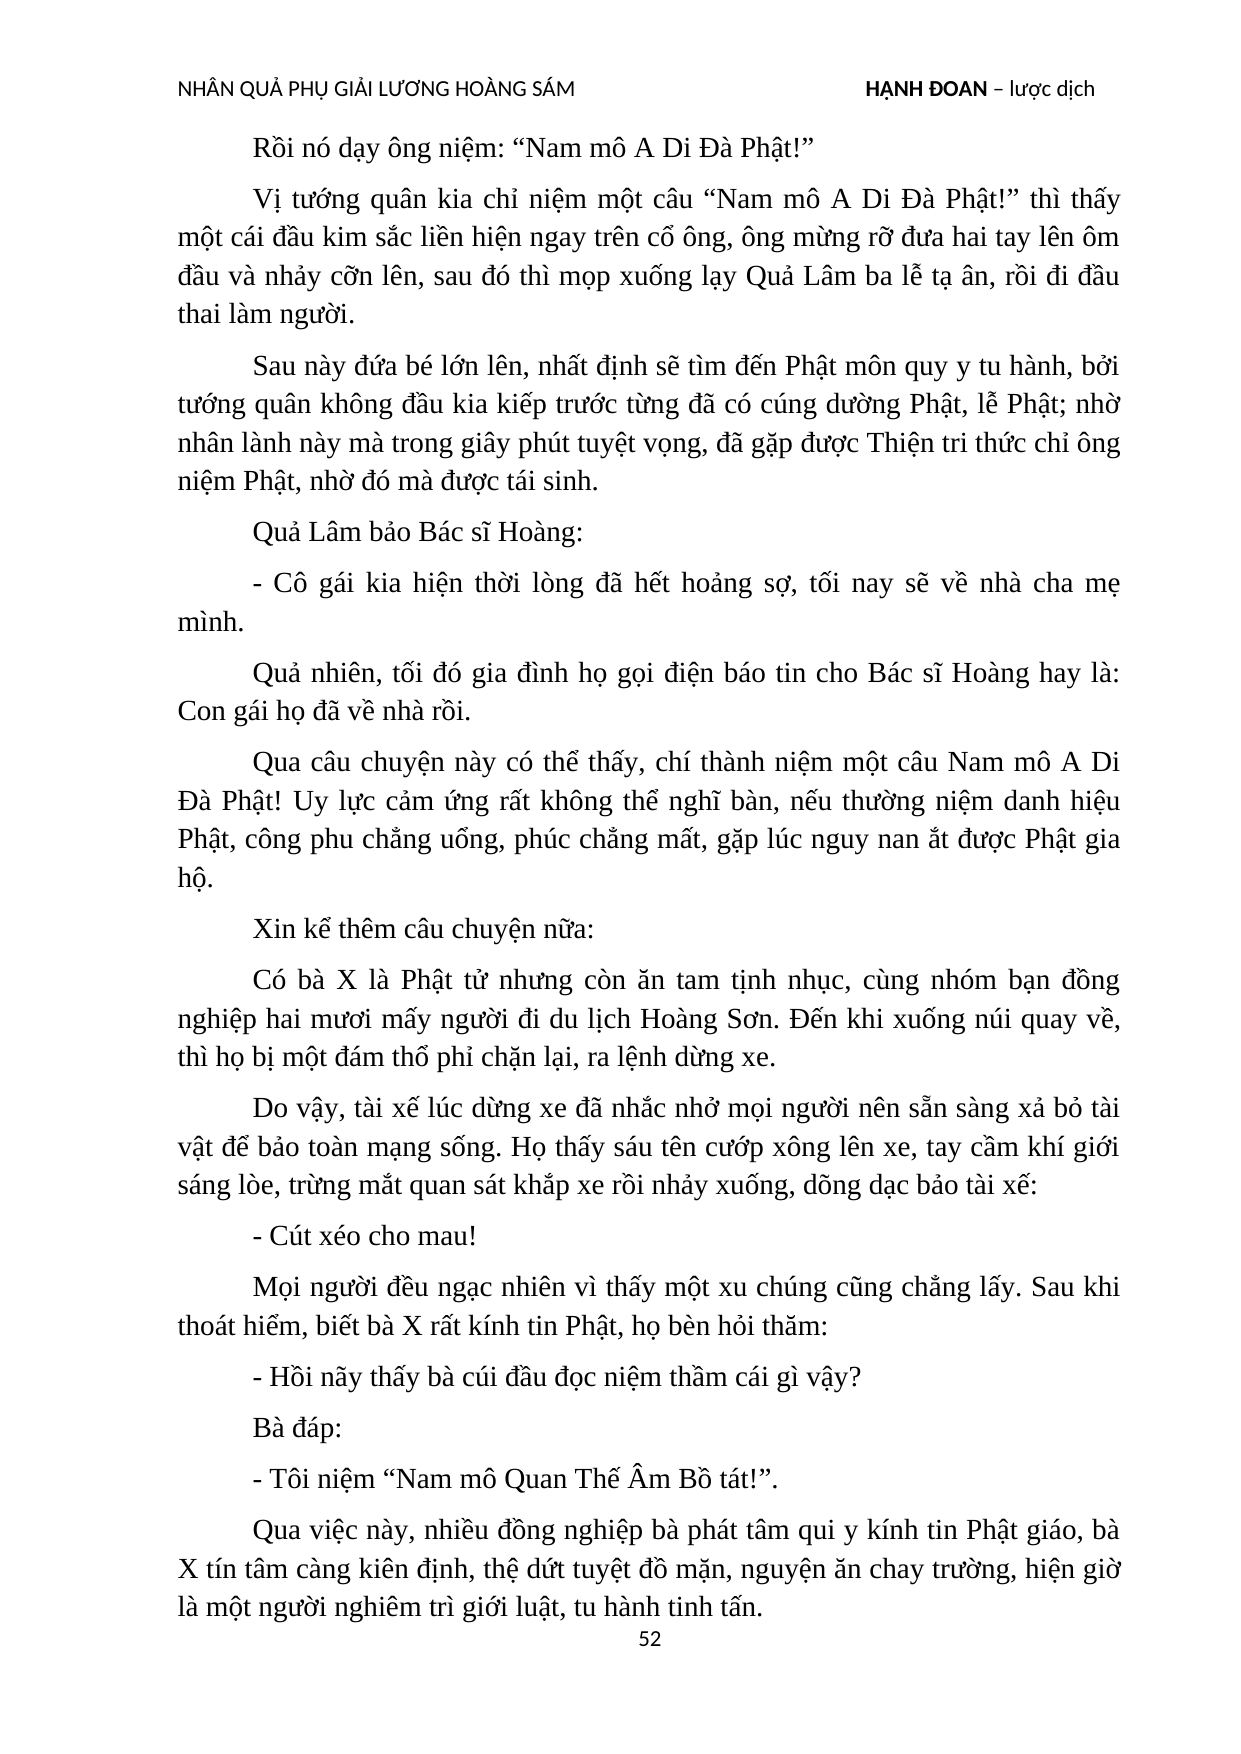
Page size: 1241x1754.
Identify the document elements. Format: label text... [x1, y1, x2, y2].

text Do vậy, tài xế lúc dừng xe đã nhắc nhở mọi người nên sẵn sàng xả bỏ tài vật để bảo toàn mạng sống. Họ thấy sáu tên cướp xông lên xe, tay cầm khí giới sáng lòe, trừng mắt quan sát khắp xe rồi nhảy xuống, dõng dạc bảo tài xế: [177, 1090, 1122, 1201]
text Bà đáp: [177, 1410, 1122, 1444]
text Rồi nó dạy ông niệm: “Nam mô A Di Đà Phật!” [177, 130, 1122, 163]
text Quả Lâm bảo Bác sĩ Hoàng: [177, 514, 1122, 548]
text Mọi người đều ngạc nhiên vì thấy một xu chúng cũng chẳng lấy. Sau khi thoát hiểm, biết bà X rất kính tin Phật, họ bèn hỏi thăm: [177, 1269, 1122, 1342]
text - Tôi niệm “Nam mô Quan Thế Âm Bồ tát!”. [177, 1461, 1122, 1495]
text - Cô gái kia hiện thời lòng đã hết hoảng sợ, tối nay sẽ về nhà cha mẹ mình. [177, 565, 1122, 637]
text Qua câu chuyện này có thể thấy, chí thành niệm một câu Nam mô A Di Đà Phật! Uy lực cảm ứng rất không thể nghĩ bàn, nếu thường niệm danh hiệu Phật, công phu chẳng uổng, phúc chẳng mất, gặp lúc nguy nan ắt được Phật gia hộ. [177, 744, 1122, 894]
text Qua việc này, nhiều đồng nghiệp bà phát tâm qui y kính tin Phật giáo, bà X tín tâm càng kiên định, thệ dứt tuyệt đồ mặn, nguyện ăn chay trường, hiện giờ là một người nghiêm trì giới luật, tu hành tinh tấn. [177, 1512, 1122, 1623]
text - Hồi nãy thấy bà cúi đầu đọc niệm thầm cái gì vậy? [177, 1359, 1122, 1393]
text Sau này đứa bé lớn lên, nhất định sẽ tìm đến Phật môn quy y tu hành, bởi tướng quân không đầu kia kiếp trước từng đã có cúng dường Phật, lễ Phật; nhờ nhân lành này mà trong giây phút tuyệt vọng, đã gặp được Thiện tri thức chỉ ông niệm Phật, nhờ đó mà được tái sinh. [177, 348, 1122, 497]
text Quả nhiên, tối đó gia đình họ gọi điện báo tin cho Bác sĩ Hoàng hay là: Con gái họ đã về nhà rồi. [177, 655, 1122, 727]
text Xin kể thêm câu chuyện nữa: [177, 911, 1122, 945]
text Có bà X là Phật tử nhưng còn ăn tam tịnh nhục, cùng nhóm bạn đồng nghiệp hai mươi mấy người đi du lịch Hoàng Sơn. Đến khi xuống núi quay về, thì họ bị một đám thổ phỉ chặn lại, ra lệnh dừng xe. [177, 962, 1122, 1073]
text Vị tướng quân kia chỉ niệm một câu “Nam mô A Di Đà Phật!” thì thấy một cái đầu kim sắc liền hiện ngay trên cổ ông, ông mừng rỡ đưa hai tay lên ôm đầu và nhảy cỡn lên, sau đó thì mọp xuống lạy Quả Lâm ba lễ tạ ân, rồi đi đầu thai làm người. [177, 181, 1122, 330]
text - Cút xéo cho mau! [177, 1218, 1122, 1252]
